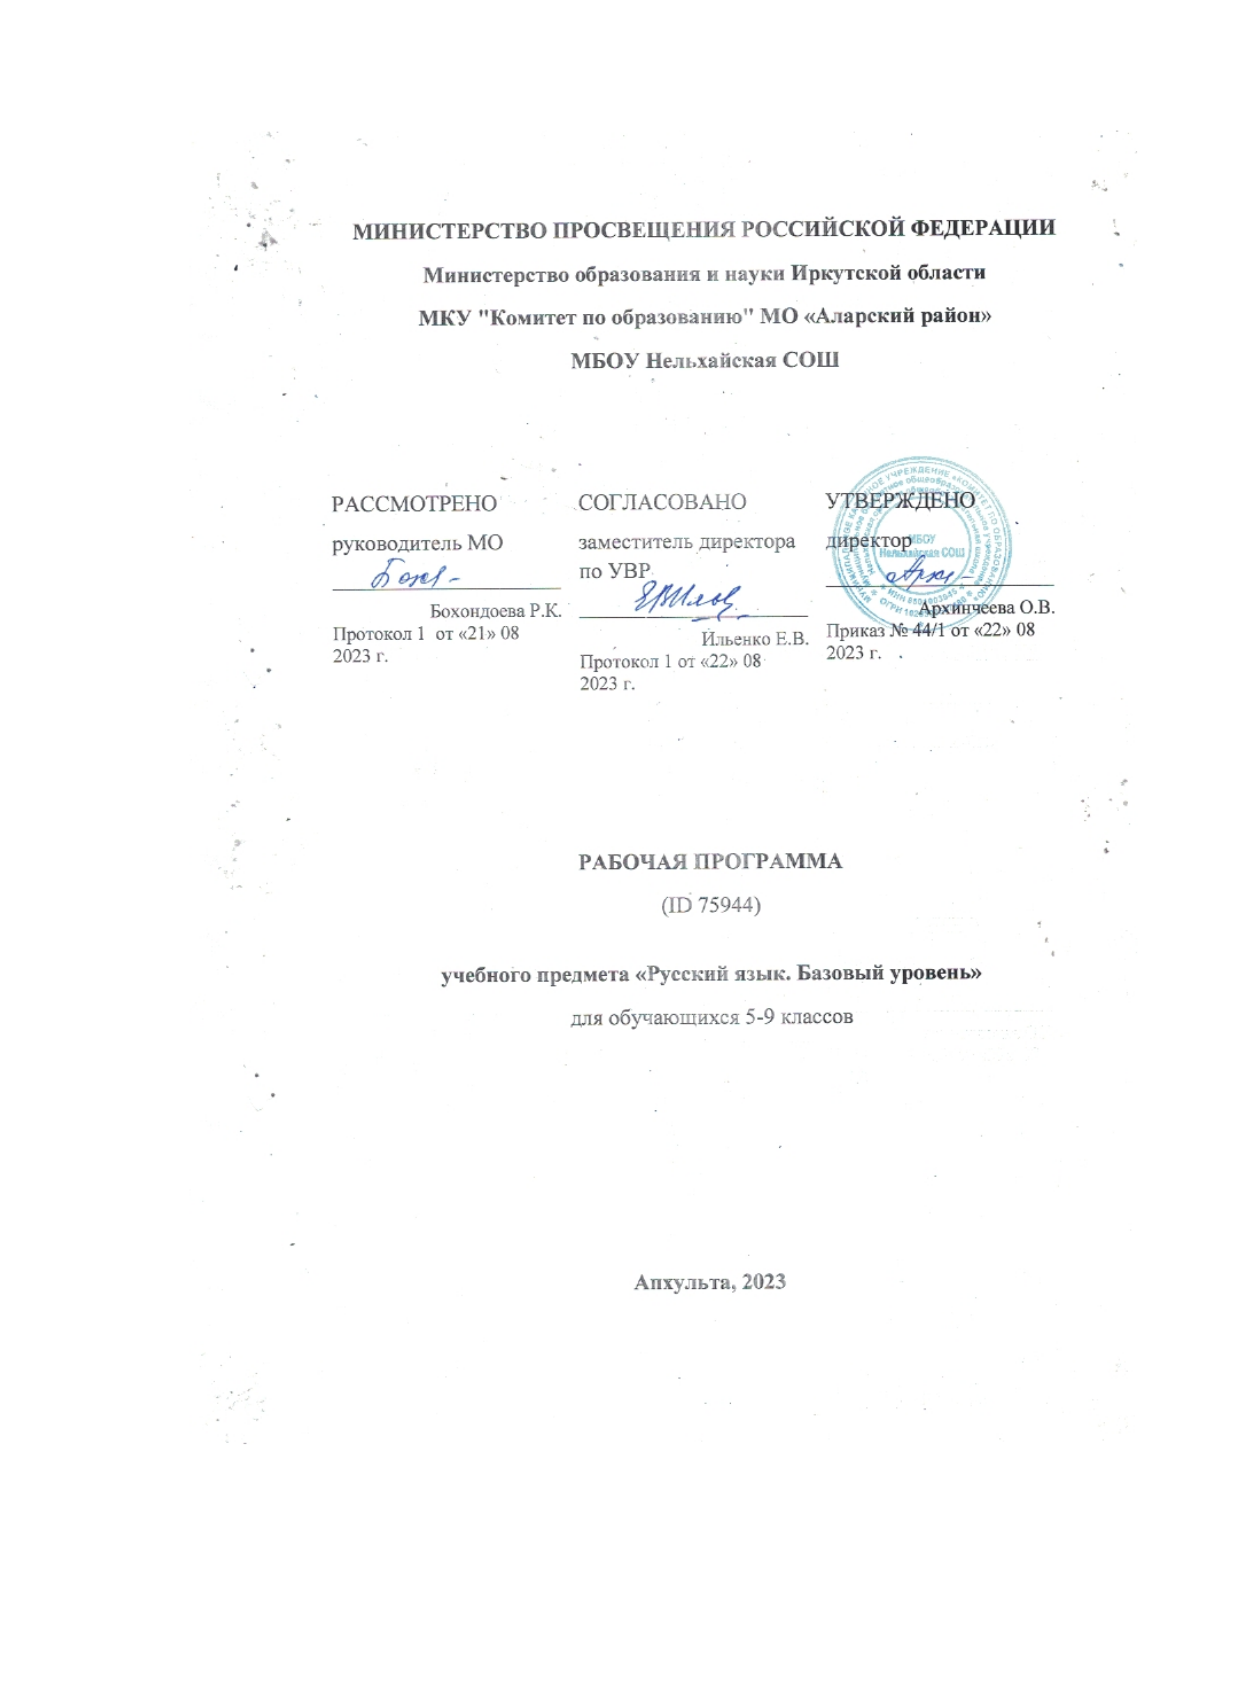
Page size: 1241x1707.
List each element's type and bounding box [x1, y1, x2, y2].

picture [177, 118, 1152, 1459]
